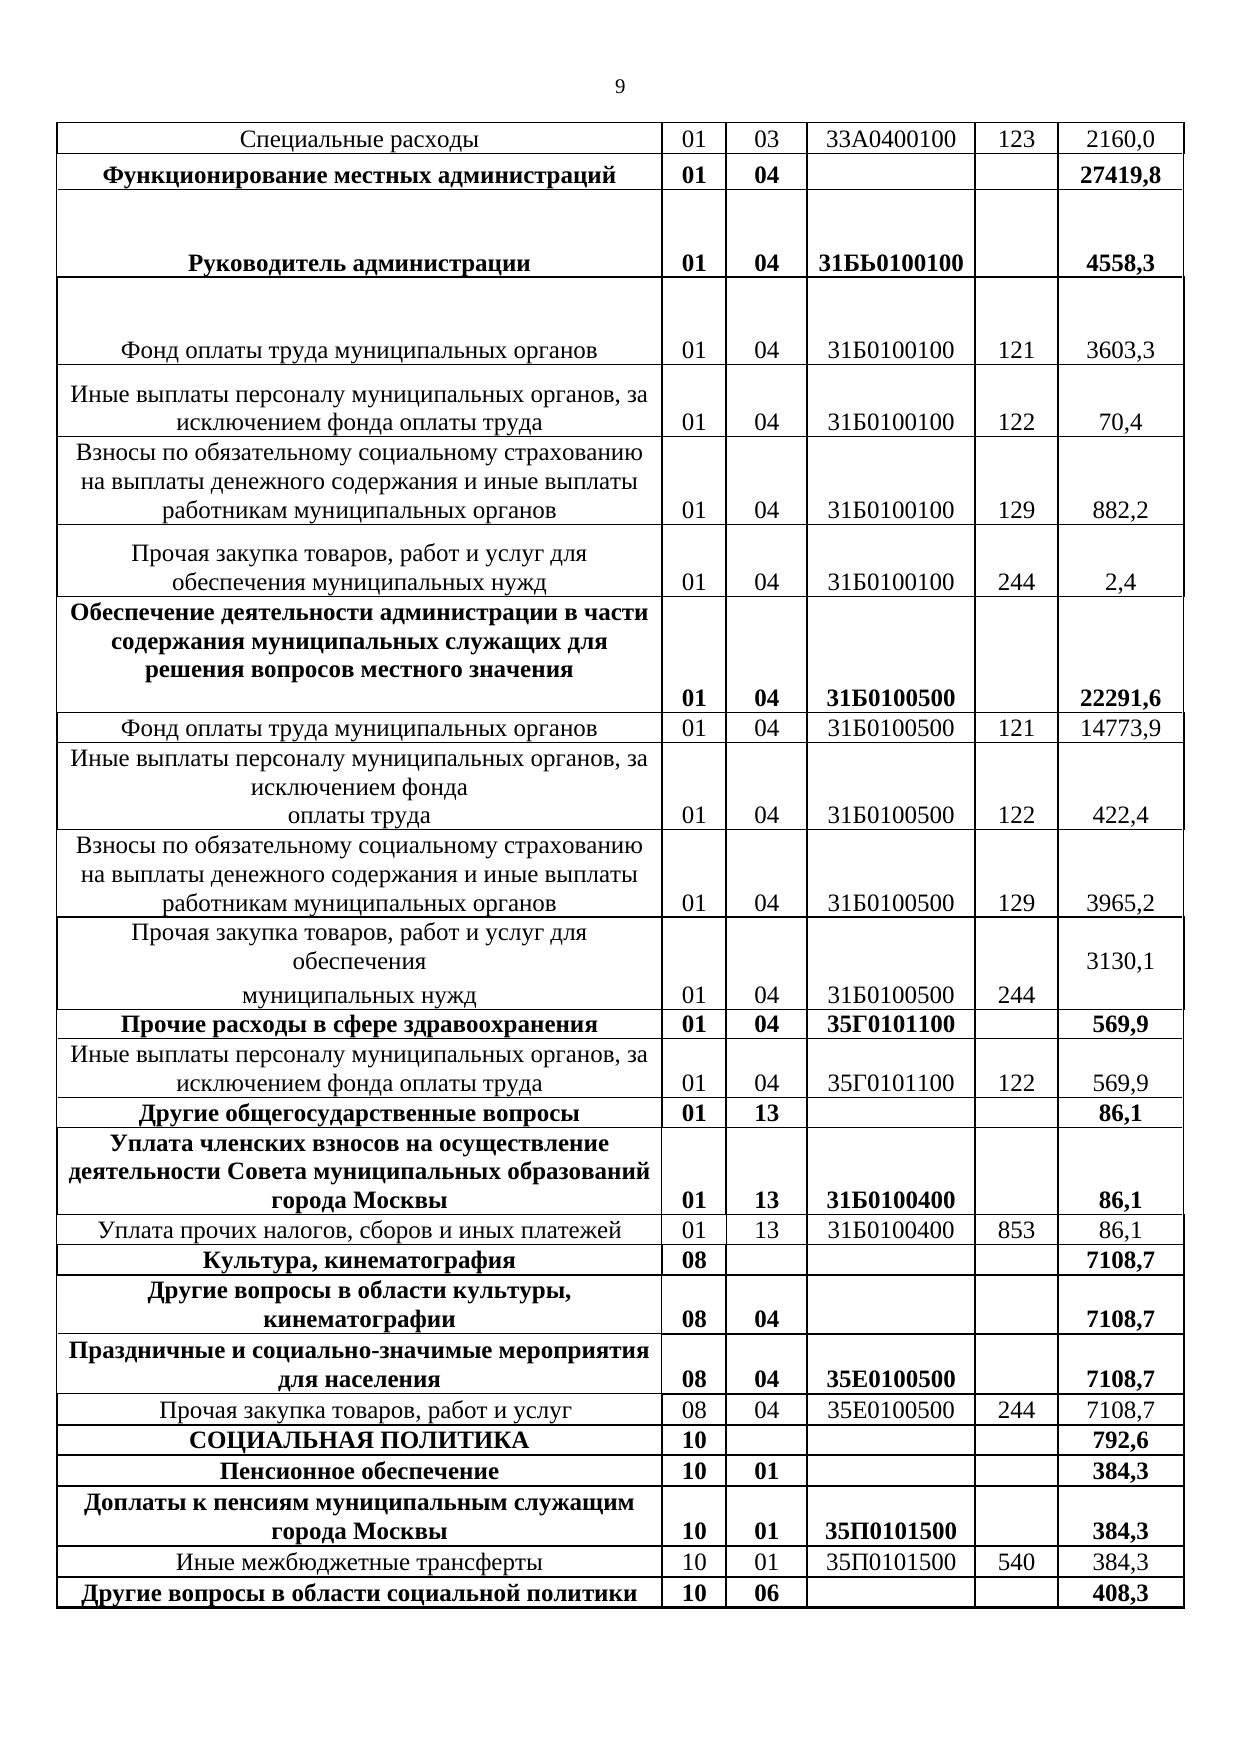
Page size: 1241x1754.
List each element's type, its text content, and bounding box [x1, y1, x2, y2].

table_cell 31Б0100100 [808, 365, 974, 436]
table_cell 86,1 [1059, 1097, 1183, 1127]
table_cell Руководитель администрации [57, 189, 661, 276]
table_cell [976, 1578, 1057, 1606]
table_cell 10 [663, 1426, 725, 1454]
table_cell 10 [663, 1456, 725, 1485]
table_cell 01 [727, 1456, 806, 1485]
table_cell 04 [727, 154, 806, 189]
table_cell Прочая закупка товаров, работ и услуг для обеспечения муниципальных нужд [58, 525, 661, 596]
table_cell 01 [663, 1039, 725, 1097]
table_cell 35П0101500 [808, 1487, 974, 1545]
table_cell [976, 1426, 1057, 1454]
table_cell 31БЬ0100100 [808, 190, 974, 276]
table_cell Взносы по обязательному социальному страхованию на выплаты денежного содержания и иные выплаты работникам муниципальных органов [58, 437, 661, 523]
table_cell 13 [727, 1128, 806, 1214]
table_cell 01 [662, 1128, 725, 1214]
table_cell 792,6 [1059, 1426, 1183, 1454]
table_cell [976, 1487, 1057, 1545]
table_cell 27419,8 [1059, 153, 1183, 189]
table_cell 04 [727, 278, 806, 364]
table_cell 2160,0 [1059, 123, 1183, 153]
table_cell 04 [727, 975, 806, 1008]
table_cell 08 [663, 1245, 725, 1273]
table_cell 384,3 [1059, 1547, 1183, 1576]
table_cell 31Б0100500 [808, 975, 974, 1008]
table_cell 122 [976, 800, 1057, 829]
table_cell Уплата членских взносов на осуществление деятельности Совета муниципальных образований города Москвы [58, 1128, 661, 1214]
table_cell Фонд оплаты труда муниципальных органов [58, 278, 661, 364]
table_cell 244 [976, 525, 1057, 596]
table_cell 86,1 [1059, 1127, 1183, 1214]
table_cell 31Б0100500 [808, 713, 974, 742]
table_cell 08 [662, 1335, 725, 1393]
table_cell 04 [727, 830, 806, 916]
table_cell 13 [727, 1098, 806, 1127]
table_cell 10 [663, 1578, 725, 1606]
table_cell [727, 918, 806, 975]
table_cell 35П0101500 [808, 1547, 974, 1576]
table_cell 244 [976, 975, 1057, 1008]
table_cell 04 [727, 713, 806, 742]
table_cell [976, 918, 1057, 975]
table_cell 01 [663, 1010, 725, 1038]
table_cell 06 [727, 1578, 806, 1606]
table_cell [727, 1245, 806, 1273]
table_cell 04 [727, 365, 806, 436]
table_cell [808, 154, 974, 189]
table_cell 01 [663, 190, 725, 276]
table_cell [976, 597, 1057, 712]
table_cell 35Е0100500 [808, 1395, 974, 1423]
table_cell [663, 743, 725, 800]
table_cell Специальные расходы [58, 123, 661, 153]
table_cell 86,1 [1059, 1214, 1183, 1244]
table_cell 01 [663, 975, 725, 1008]
table_cell 121 [976, 713, 1057, 742]
table_cell Культура, кинематография [58, 1245, 661, 1273]
table_cell 569,9 [1059, 1038, 1183, 1097]
table_cell 31Б0100100 [808, 278, 974, 364]
table_cell 35Е0100500 [808, 1335, 974, 1393]
table_cell [976, 1335, 1057, 1393]
table_cell 422,4 [1059, 800, 1183, 829]
table_cell [1059, 975, 1183, 1008]
table_cell 408,3 [1059, 1578, 1183, 1606]
table_cell 31Б0100500 [808, 830, 974, 916]
table_cell 123 [976, 123, 1057, 153]
table_cell [808, 1578, 974, 1606]
table_cell Фонд оплаты труда муниципальных органов [58, 713, 661, 742]
table_cell 22291,6 [1059, 596, 1183, 712]
table_cell [808, 1098, 974, 1127]
table_cell Другие вопросы в области социальной политики [58, 1578, 661, 1606]
table_cell 31Б0100100 [808, 437, 974, 523]
table_cell [976, 190, 1057, 276]
table_cell 01 [663, 525, 725, 596]
table_cell 7108,7 [1059, 1245, 1183, 1273]
table_cell Взносы по обязательному социальному страхованию на выплаты денежного содержания и иные выплаты работникам муниципальных органов [57, 830, 661, 916]
table_cell Уплата прочих налогов, сборов и иных платежей [57, 1215, 661, 1244]
table_cell 04 [727, 1039, 806, 1097]
table_cell 31Б0100100 [808, 525, 974, 596]
table_cell [1059, 743, 1183, 800]
table_cell Другие общегосударственные вопросы [57, 1097, 661, 1127]
table_cell 01 [663, 437, 725, 523]
table_cell Прочая закупка товаров, работ и услуг для обеспечения [58, 918, 661, 975]
table_cell [976, 1245, 1057, 1273]
table_cell [808, 1456, 974, 1485]
table_cell Прочая закупка товаров, работ и услуг [58, 1394, 661, 1423]
table_cell [727, 743, 806, 800]
table_cell оплаты труда [58, 800, 661, 829]
table_cell Иные выплаты персоналу муниципальных органов, за исключением фонда [58, 743, 661, 800]
table_cell Пенсионное обеспечение [58, 1456, 661, 1485]
table_cell 01 [662, 1215, 726, 1244]
table_cell 384,3 [1059, 1487, 1183, 1545]
table_cell 01 [663, 365, 725, 436]
table_cell 04 [727, 597, 806, 712]
table_cell 04 [727, 190, 806, 276]
table_cell 122 [976, 365, 1057, 436]
table_cell 04 [727, 1010, 806, 1038]
table_cell 3603,3 [1059, 276, 1183, 364]
table_cell 01 [663, 597, 725, 712]
table_cell [976, 154, 1057, 189]
table_cell 01 [663, 800, 725, 829]
table_cell Иные межбюджетные трансферты [58, 1547, 661, 1576]
table_cell Иные выплаты персоналу муниципальных органов, за исключением фонда оплаты труда [57, 1038, 661, 1097]
table_cell 04 [727, 437, 806, 523]
table_cell 569,9 [1059, 1009, 1183, 1038]
table_cell СОЦИАЛЬНАЯ ПОЛИТИКА [58, 1426, 661, 1454]
table_cell 35Г0101100 [808, 1039, 974, 1097]
table_cell Доплаты к пенсиям муниципальным служащим города Москвы [58, 1487, 661, 1545]
table_cell 2,4 [1059, 525, 1183, 596]
table_cell 129 [976, 437, 1057, 523]
table_cell [808, 918, 974, 975]
table_cell 03 [727, 123, 806, 153]
table_cell 4558,3 [1059, 189, 1183, 276]
table_cell 33А0400100 [808, 123, 974, 153]
table_cell 04 [727, 1395, 806, 1423]
table_cell 31Б0100400 [808, 1128, 974, 1214]
table_cell 540 [976, 1547, 1057, 1576]
table_cell Другие вопросы в области культуры, кинематографии [57, 1276, 661, 1333]
table_cell Праздничные и социально-значимые мероприятия для населения [57, 1333, 661, 1393]
table_cell 04 [727, 525, 806, 596]
table_cell [976, 1276, 1057, 1333]
table_cell 08 [662, 1276, 725, 1333]
table_cell [808, 1276, 974, 1333]
table_cell 7108,7 [1059, 1335, 1183, 1393]
table_cell 08 [663, 1395, 725, 1423]
table_cell 7108,7 [1059, 1276, 1183, 1333]
table_cell 122 [976, 1039, 1057, 1097]
table_cell Иные выплаты персоналу муниципальных органов, за исключением фонда оплаты труда [58, 365, 661, 436]
table_cell [808, 743, 974, 800]
table_cell 244 [976, 1395, 1057, 1423]
table_cell 01 [663, 830, 725, 916]
table_cell 04 [727, 1276, 806, 1333]
table_cell 7108,7 [1059, 1395, 1183, 1423]
table_cell 10 [663, 1547, 725, 1576]
table_cell 01 [663, 713, 725, 742]
table_cell Обеспечение деятельности администрации в части содержания муниципальных служащих для решения вопросов местного значения [57, 597, 661, 712]
table_cell 31Б0100500 [808, 597, 974, 712]
table_cell 01 [727, 1487, 806, 1545]
table_cell 04 [727, 800, 806, 829]
table_cell 121 [976, 278, 1057, 364]
table_cell [976, 1128, 1057, 1214]
table_cell 70,4 [1059, 365, 1183, 436]
table_cell муниципальных нужд [58, 975, 661, 1008]
table_cell 01 [663, 123, 725, 153]
table_cell 129 [976, 830, 1057, 916]
table_cell 384,3 [1059, 1456, 1183, 1485]
table_cell [976, 1010, 1057, 1038]
table_cell [808, 1426, 974, 1454]
table_cell 04 [727, 1335, 806, 1393]
table_cell 01 [663, 278, 725, 364]
table_cell [727, 1426, 806, 1454]
table_cell 882,2 [1059, 437, 1183, 523]
table_cell 35Г0101100 [808, 1010, 974, 1038]
table_cell [976, 1456, 1057, 1485]
table_cell 01 [663, 1098, 725, 1127]
table_cell 3130,1 [1059, 916, 1183, 975]
table_cell 31Б0100500 [808, 800, 974, 829]
table_cell 13 [727, 1215, 806, 1244]
table_cell Функционирование местных администраций [57, 154, 661, 189]
table_cell 3965,2 [1059, 829, 1183, 916]
table_cell Прочие расходы в сфере здравоохранения [57, 1010, 661, 1038]
table_cell 14773,9 [1059, 712, 1183, 742]
table_cell 853 [976, 1215, 1057, 1244]
table_cell [808, 1245, 974, 1273]
table_cell [976, 1098, 1057, 1127]
table_cell 10 [663, 1487, 725, 1545]
table_cell 31Б0100400 [808, 1215, 974, 1244]
table_cell [976, 743, 1057, 800]
table_cell [663, 918, 725, 975]
table_cell 01 [727, 1547, 806, 1576]
table_cell 01 [663, 154, 725, 189]
